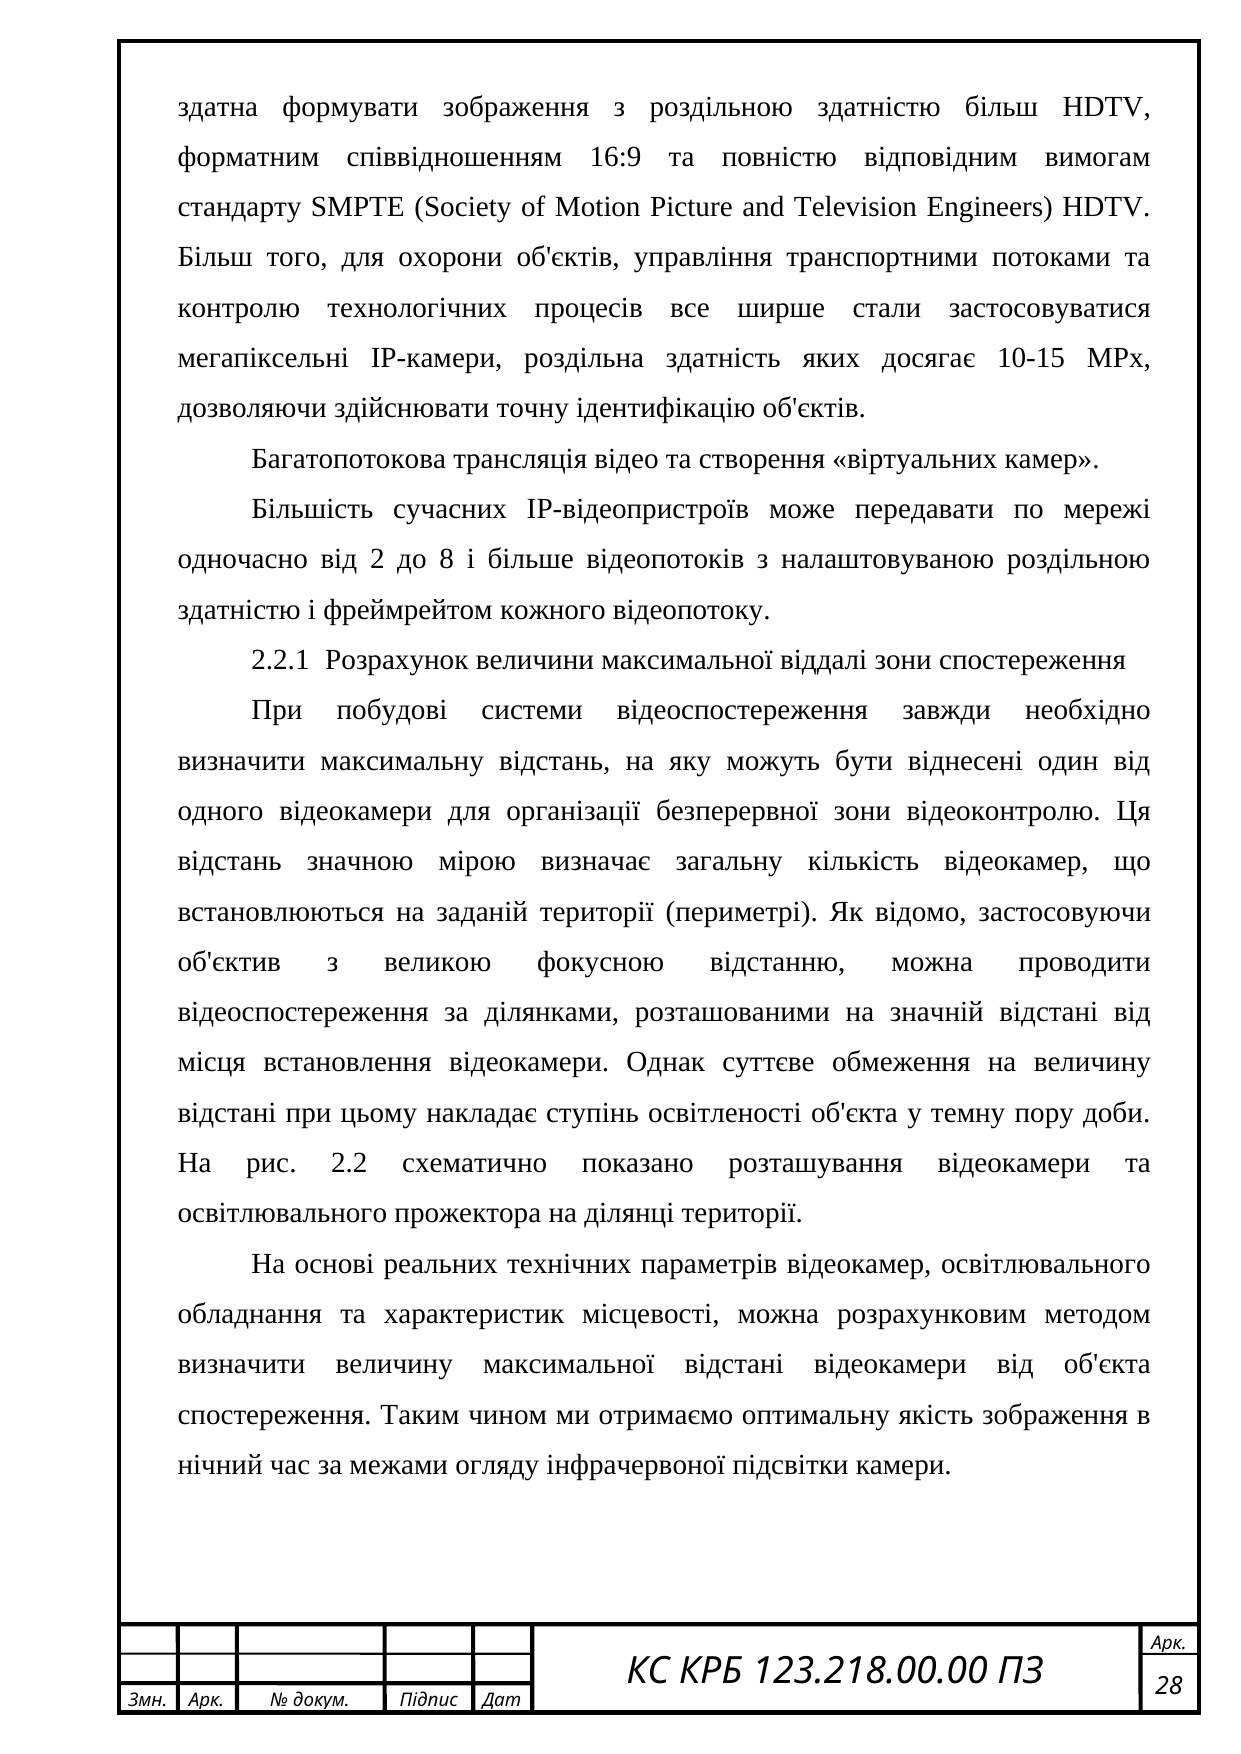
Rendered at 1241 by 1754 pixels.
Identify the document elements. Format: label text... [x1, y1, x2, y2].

text При побудові системи відеоспостереження завжди необхідно визначити максимальну відстань, на яку можуть бути віднесені один від одного відеокамери для організації безперервної зони відеоконтролю. Ця відстань значною мірою визначає загальну кількість відеокамер, що встановлюються на заданій території (периметрі). Як відомо, застосовуючи об'єктив з великою фокусною відстанню, можна проводити відеоспостереження за ділянками, розташованими на значній відстані від місця встановлення відеокамери. Однак суттєве обмеження на величину відстані при цьому накладає ступінь освітленості об'єкта у темну пору доби. На рис. 2.2 схематично показано розташування відеокамери та освітлювального прожектора на ділянці території. [177, 692, 1152, 1229]
text Багатопотокова трансляція відео та створення «віртуальних камер». [177, 441, 1152, 474]
text Розрахунок величини максимальної віддалі зони спостереження [177, 642, 1152, 676]
text Більшість сучасних IP-відеопристроїв може передавати по мережі одночасно від 2 до 8 і більше відеопотоків з налаштовуваною роздільною здатністю і фреймрейтом кожного відеопотоку. [177, 491, 1152, 625]
text На основі реальних технічних параметрів відеокамер, освітлювального обладнання та характеристик місцевості, можна розрахунковим методом визначити величину максимальної відстані відеокамери від об'єкта спостереження. Таким чином ми отримаємо оптимальну якість зображення в нічний час за межами огляду інфрачервоної підсвітки камери. [177, 1246, 1152, 1481]
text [177, 89, 1152, 424]
